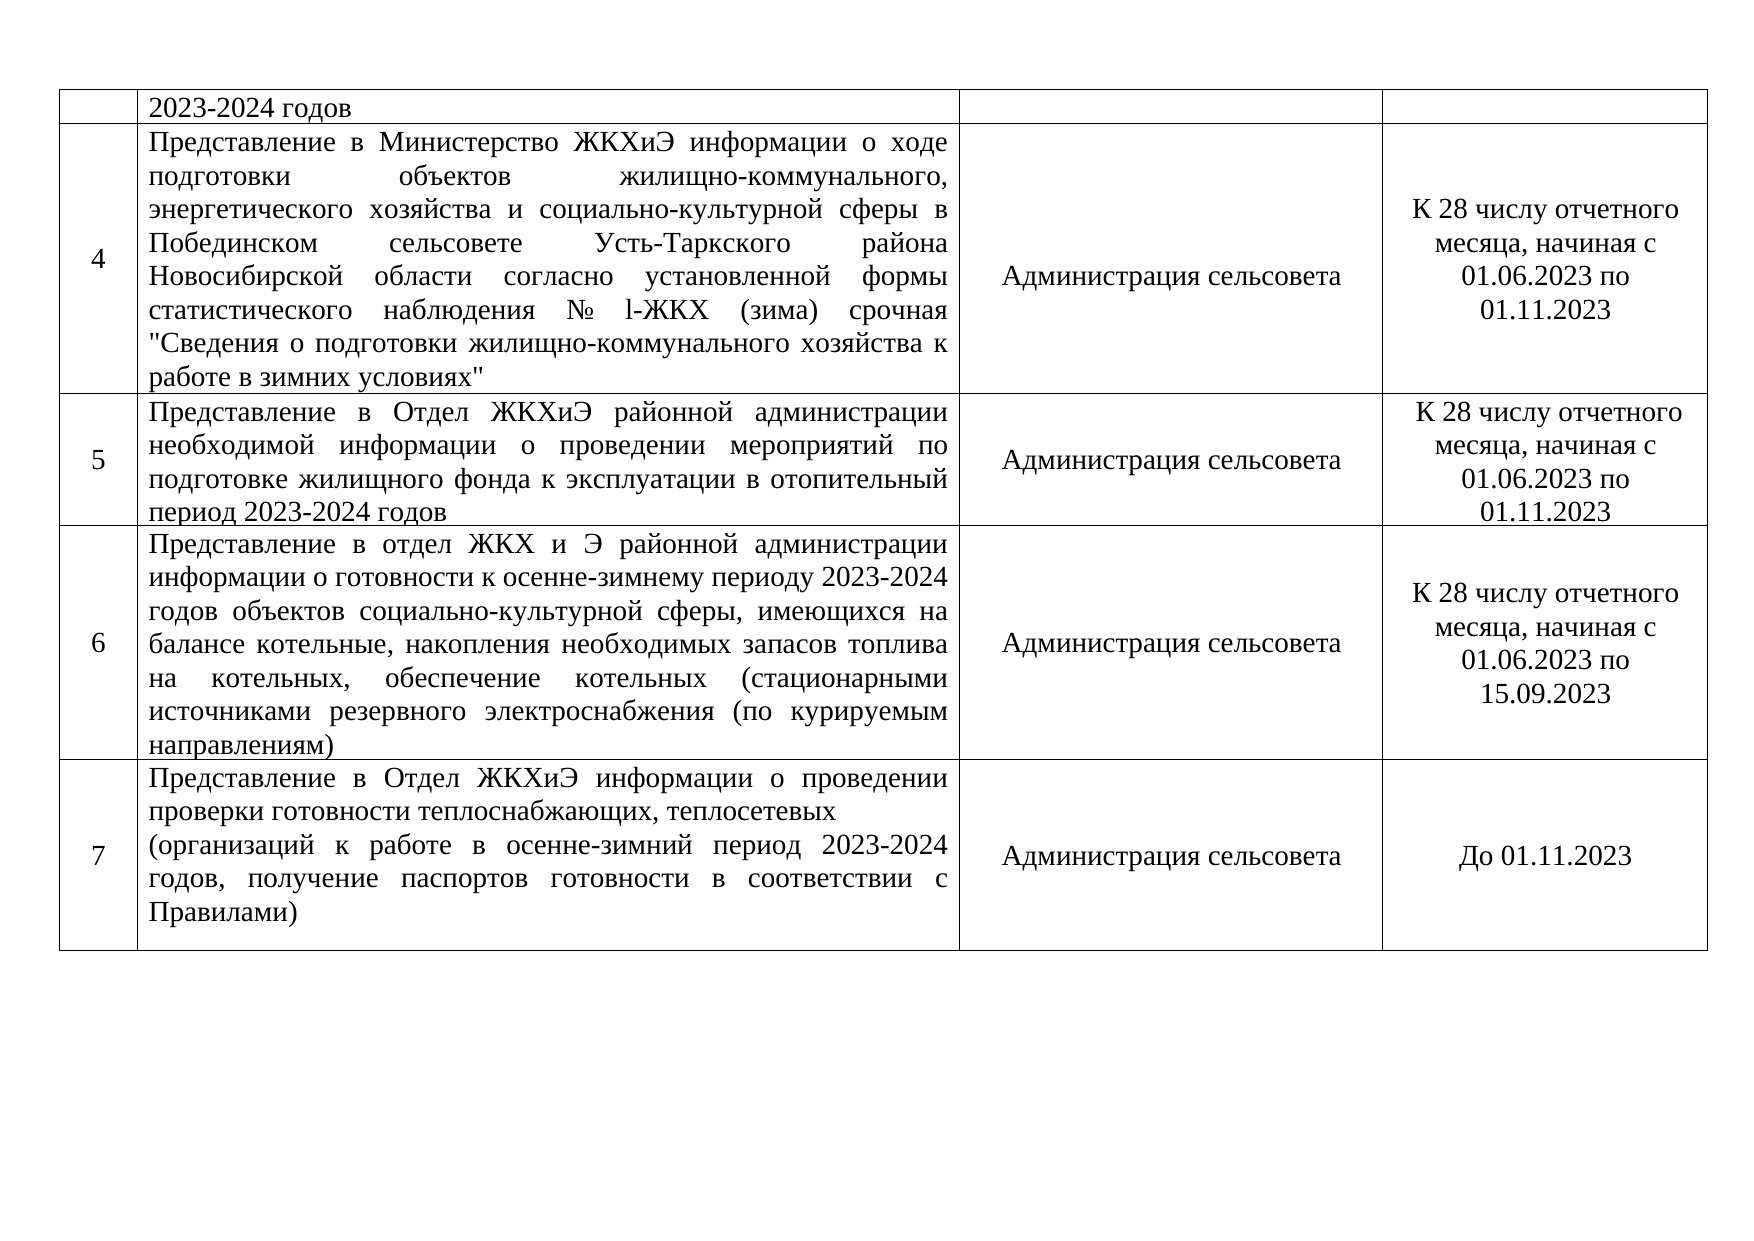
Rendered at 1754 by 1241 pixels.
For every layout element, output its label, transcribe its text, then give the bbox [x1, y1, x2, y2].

table_cell Представление в Отдел ЖКХиЭ районной администрации необходимой информации о проведении мероприятий по подготовке жилищного фонда к эксплуатации в отопительный период 2023-2024 годов [138, 394, 959, 525]
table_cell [960, 90, 1382, 123]
table_cell 5 [60, 394, 137, 525]
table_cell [960, 760, 1382, 950]
table_cell 3 [60, 90, 137, 123]
table_cell 7 [60, 760, 137, 950]
table_cell До 01.11.2023 [1383, 760, 1707, 950]
table_cell К 28 числy отчетного месяца, начиная с 01.06.2023 по 15.09.2023 [1383, 526, 1707, 759]
table_cell Администрация сельсовета [960, 526, 1382, 759]
table_cell Представление в Отдел ЖКХиЭ информации о проведении проверки готовности теплоснабжающих, теплосетевых (организаций к работе в осенне-зимний период 2023-2024 годов, получение паспортов готовности в соответствии с Правилами) [138, 760, 959, 950]
table_cell 6 [60, 526, 137, 759]
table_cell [1383, 90, 1707, 123]
table_cell Представление в отдел ЖКХ и Э районной администрации информации о готовности к осенне-зимнему периоду 2023-2024 годов объектов социально-культyрной сферы, имеющихся на балансе котельные, накопления необходимых запасов топлива на котельных, обеспечение котельных (стационарными источниками резервного электроснабжения (по курируемым направлениям) [138, 526, 959, 759]
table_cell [138, 90, 959, 123]
table_cell К 28 числy отчетного месяца, начиная с 01.06.2023 по 01.11.2023 [1383, 124, 1707, 393]
table_cell Администрация сельсовета [960, 124, 1382, 393]
table_cell Администрация сельсовета [960, 394, 1382, 525]
table_cell 4 [60, 124, 137, 393]
table_cell К 28 числy отчетного месяца, начиная с 01.06.2023 по 01.11.2023 [1383, 394, 1707, 525]
table_cell Представление в Министерство ЖКХиЭ информации о ходе подготовки объектов жилищно-коммунального, энергетического хозяйства и социaльно-культурной сферы в Побединском сельсовете Усть-Таркского района Новосибирской области согласно установленной формы статистического наблюдения № l-ЖКХ (зима) срочная "Сведения о подготовки жилищно-коммунального хозяйства к работе в зимних условиях" [138, 124, 959, 393]
